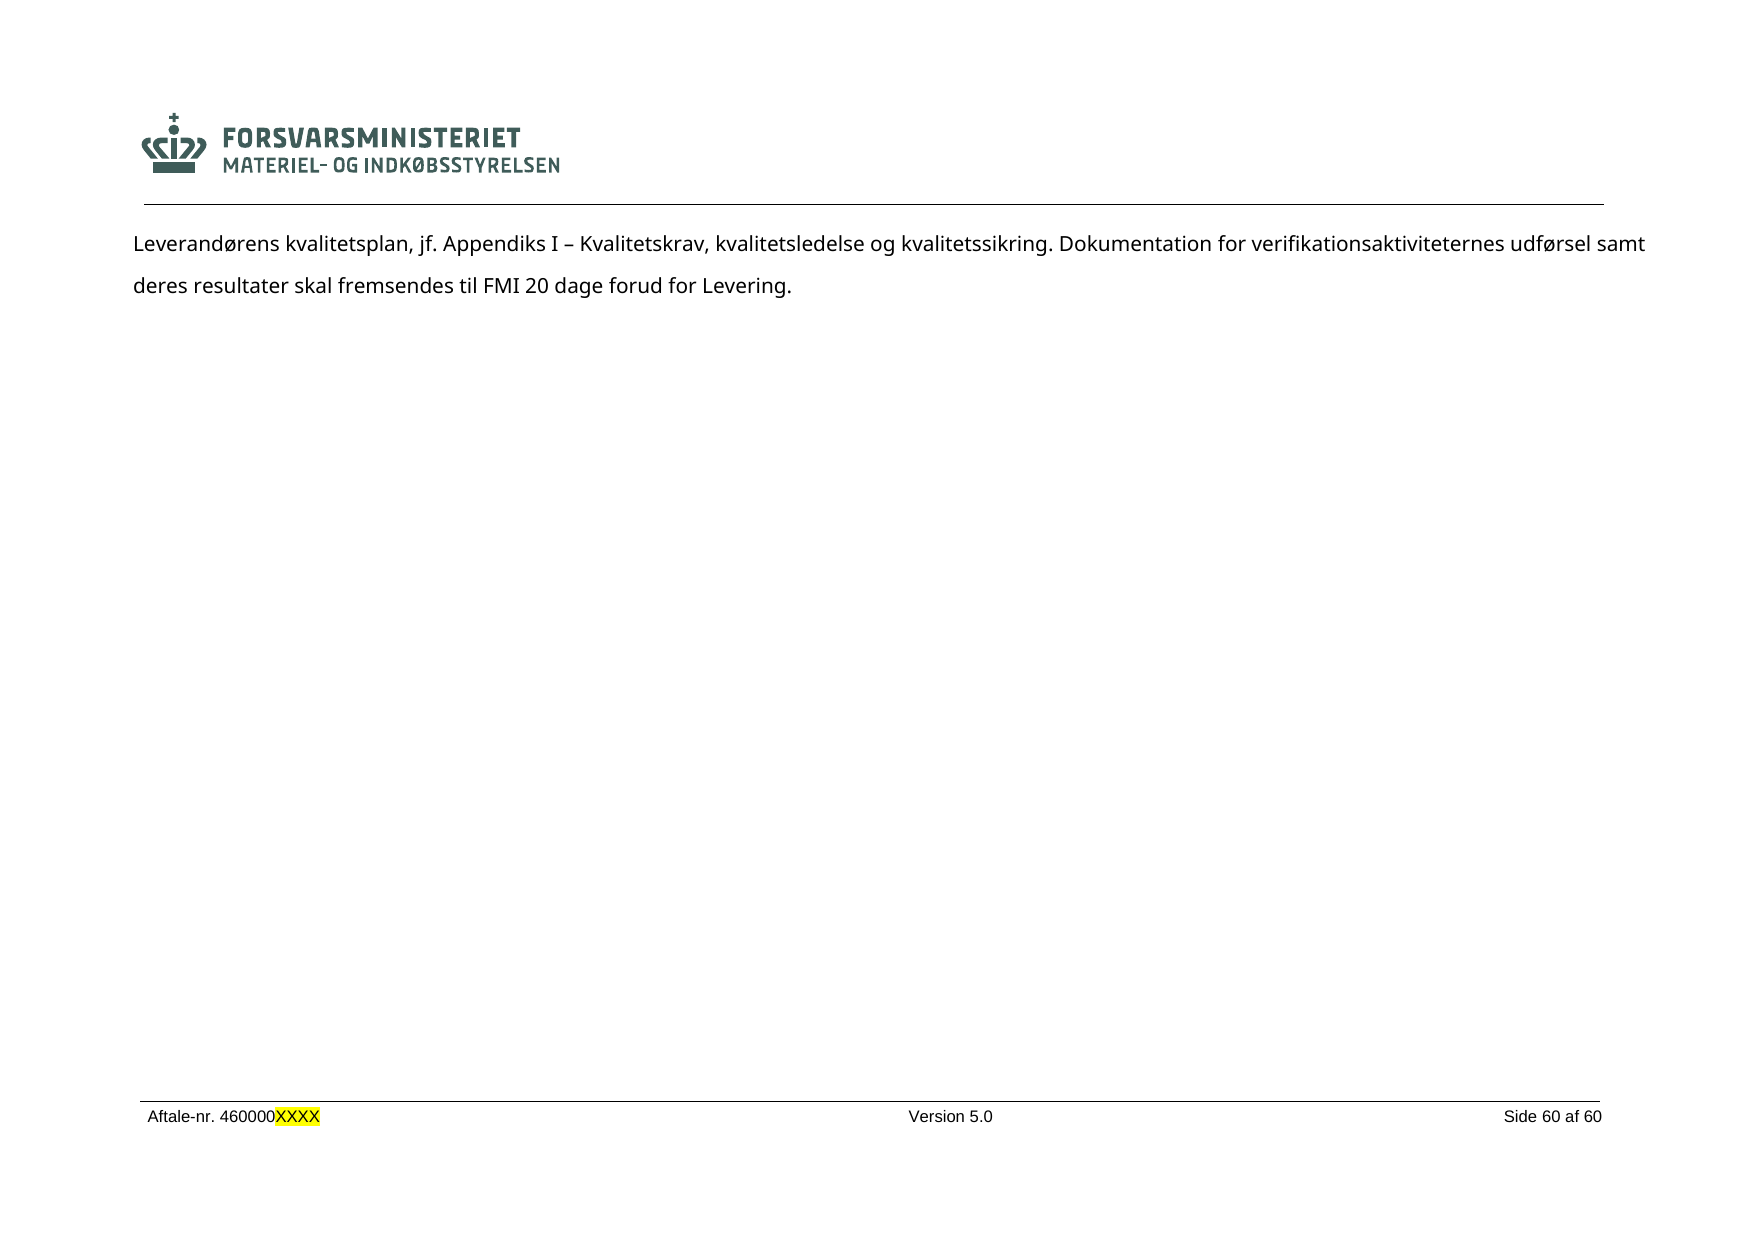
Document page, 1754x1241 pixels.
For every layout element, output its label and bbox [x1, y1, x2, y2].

text [133, 229, 1654, 300]
